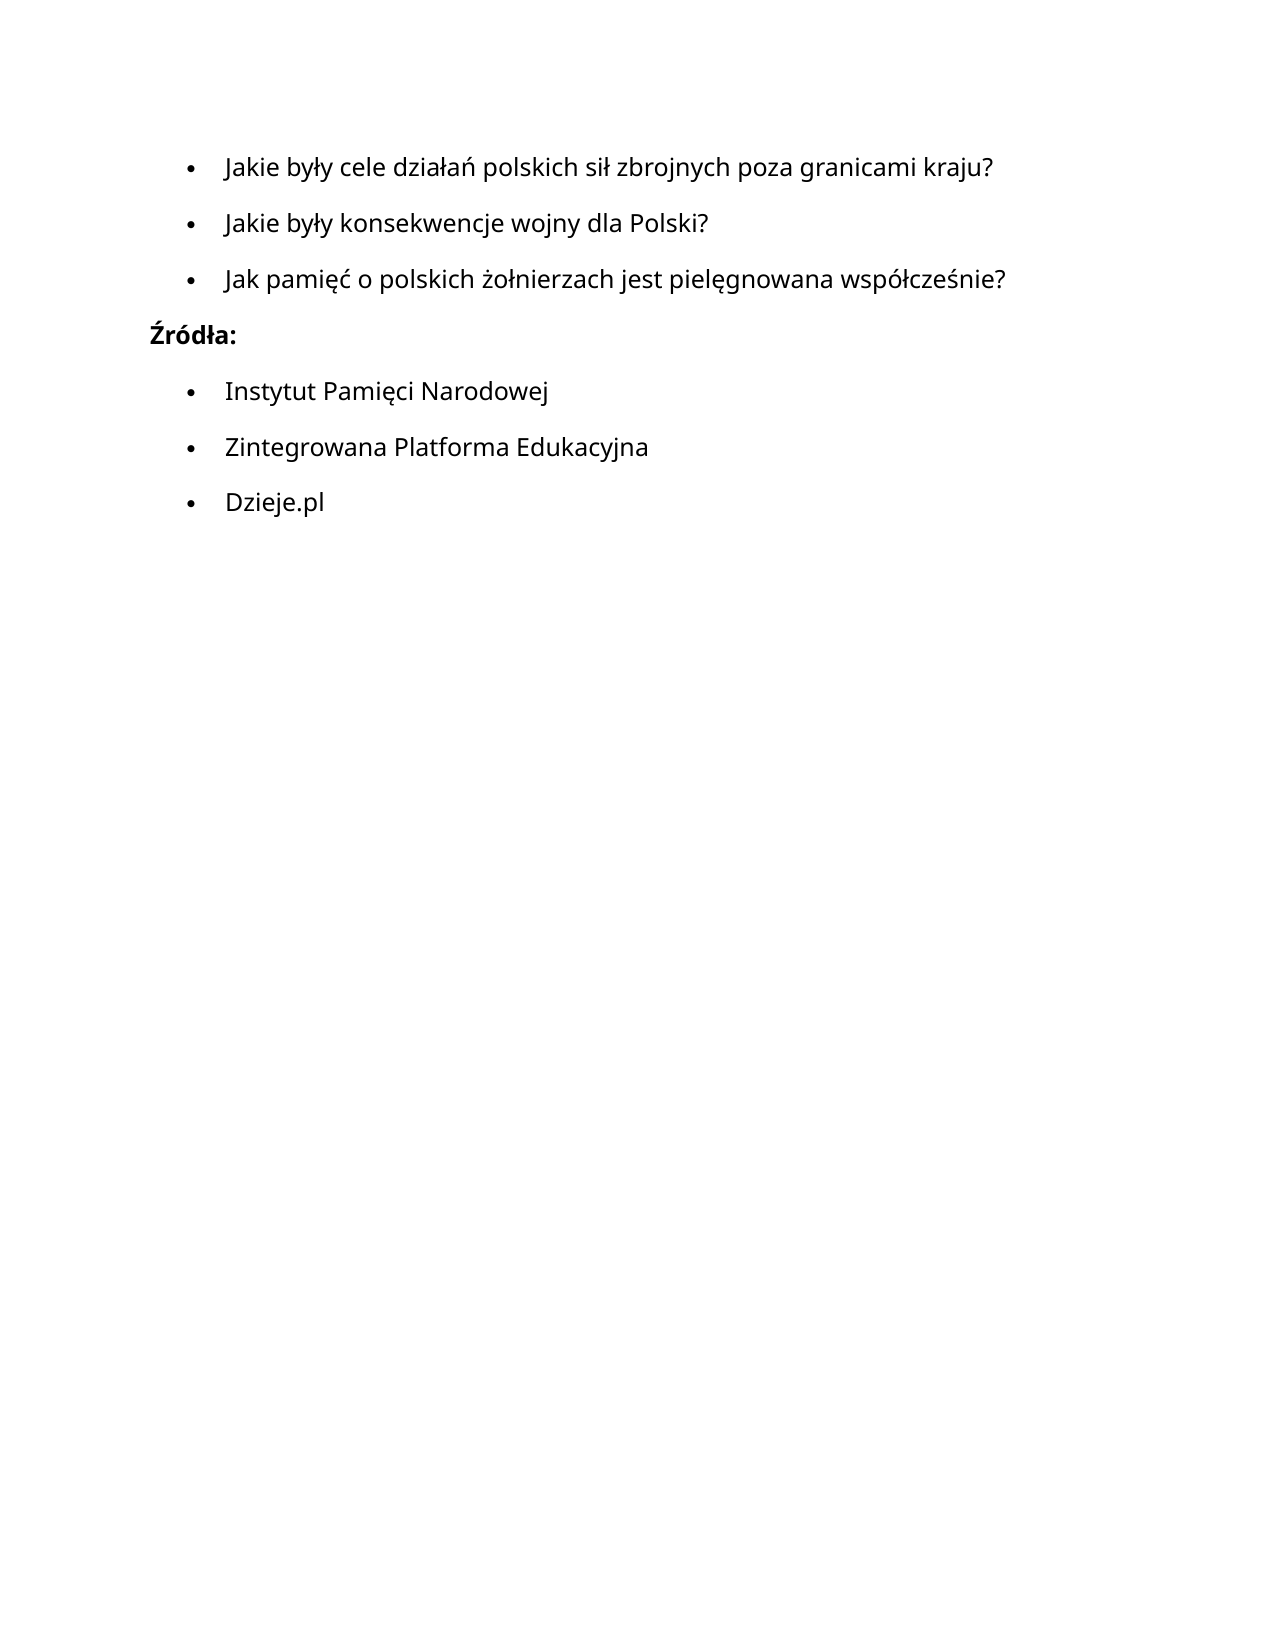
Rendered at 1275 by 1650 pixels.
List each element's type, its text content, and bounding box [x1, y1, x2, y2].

list Jakie były konsekwencje wojny dla Polski? [187, 206, 1125, 240]
text Źródła: [150, 317, 1125, 352]
list Dzieje.pl [187, 485, 1125, 519]
list Instytut Pamięci Narodowej [187, 373, 1125, 407]
list Zintegrowana Platforma Edukacyjna [187, 429, 1125, 463]
list Jakie były cele działań polskich sił zbrojnych poza granicami kraju? [187, 150, 1125, 184]
list Jak pamięć o polskich żołnierzach jest pielęgnowana współcześnie? [187, 262, 1125, 296]
